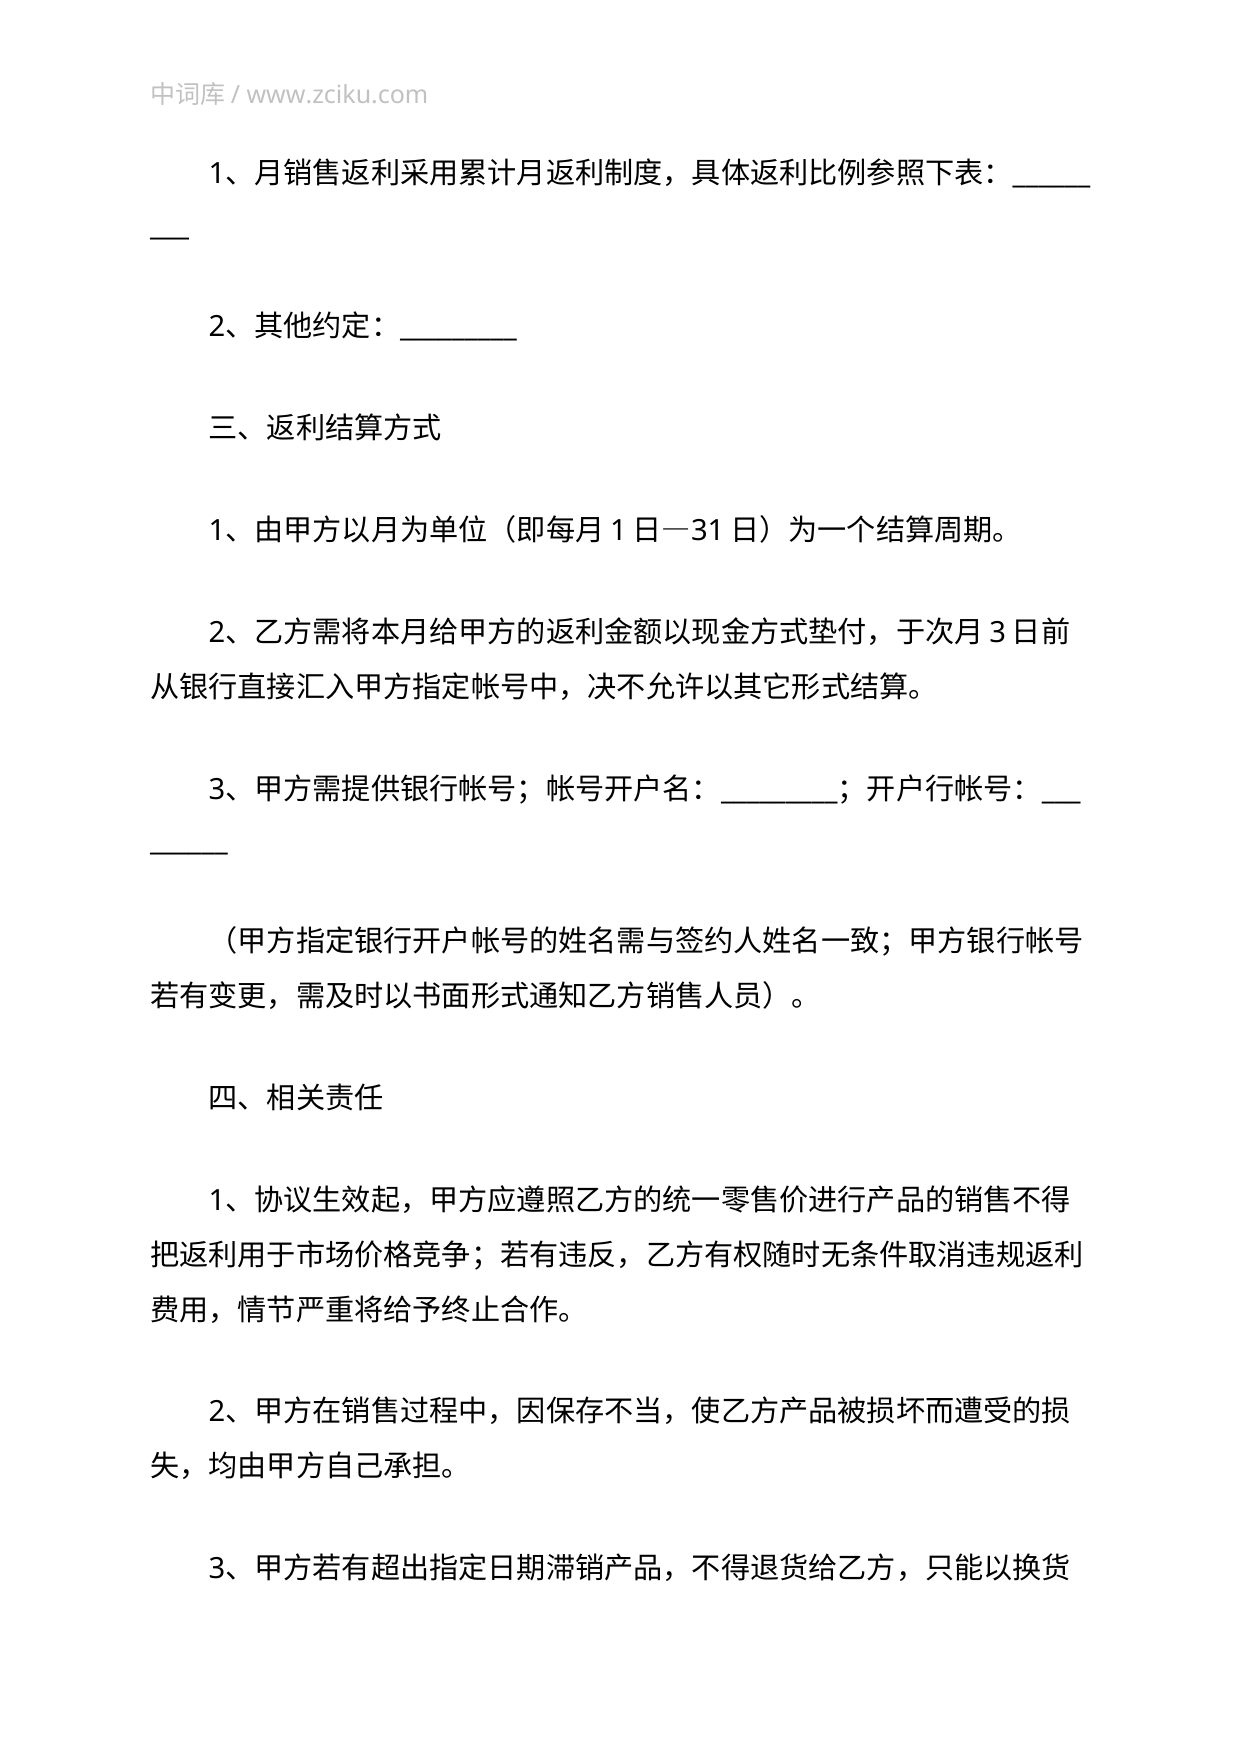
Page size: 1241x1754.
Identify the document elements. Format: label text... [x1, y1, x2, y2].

text 2、甲方在销售过程中，因保存不当，使乙方产品被损坏而遭受的损失，均由甲方自己承担。 [150, 1388, 1090, 1485]
text 2、乙方需将本月给甲方的返利金额以现金方式垫付，于次月3日前从银行直接汇入甲方指定帐号中，决不允许以其它形式结算。 [150, 608, 1090, 706]
text 1、协议生效起，甲方应遵照乙方的统一零售价进行产品的销售不得把返利用于市场价格竞争；若有违反，乙方有权随时无条件取消违规返利费用，情节严重将给予终止合作。 [150, 1176, 1090, 1328]
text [150, 1545, 1090, 1587]
text 三、返利结算方式 [150, 405, 1090, 447]
text 2、其他约定：_________ [150, 303, 1090, 345]
text 四、相关责任 [150, 1074, 1090, 1117]
text 3、甲方需提供银行帐号；帐号开户名：_________；开户行帐号：_________ [150, 765, 1090, 859]
text 1、月销售返利采用累计月返利制度，具体返利比例参照下表：_________ [150, 150, 1090, 244]
text （甲方指定银行开户帐号的姓名需与签约人姓名一致；甲方银行帐号若有变更，需及时以书面形式通知乙方销售人员）。 [150, 918, 1090, 1015]
text 1、由甲方以月为单位（即每月1日—31日）为一个结算周期。 [150, 506, 1090, 549]
